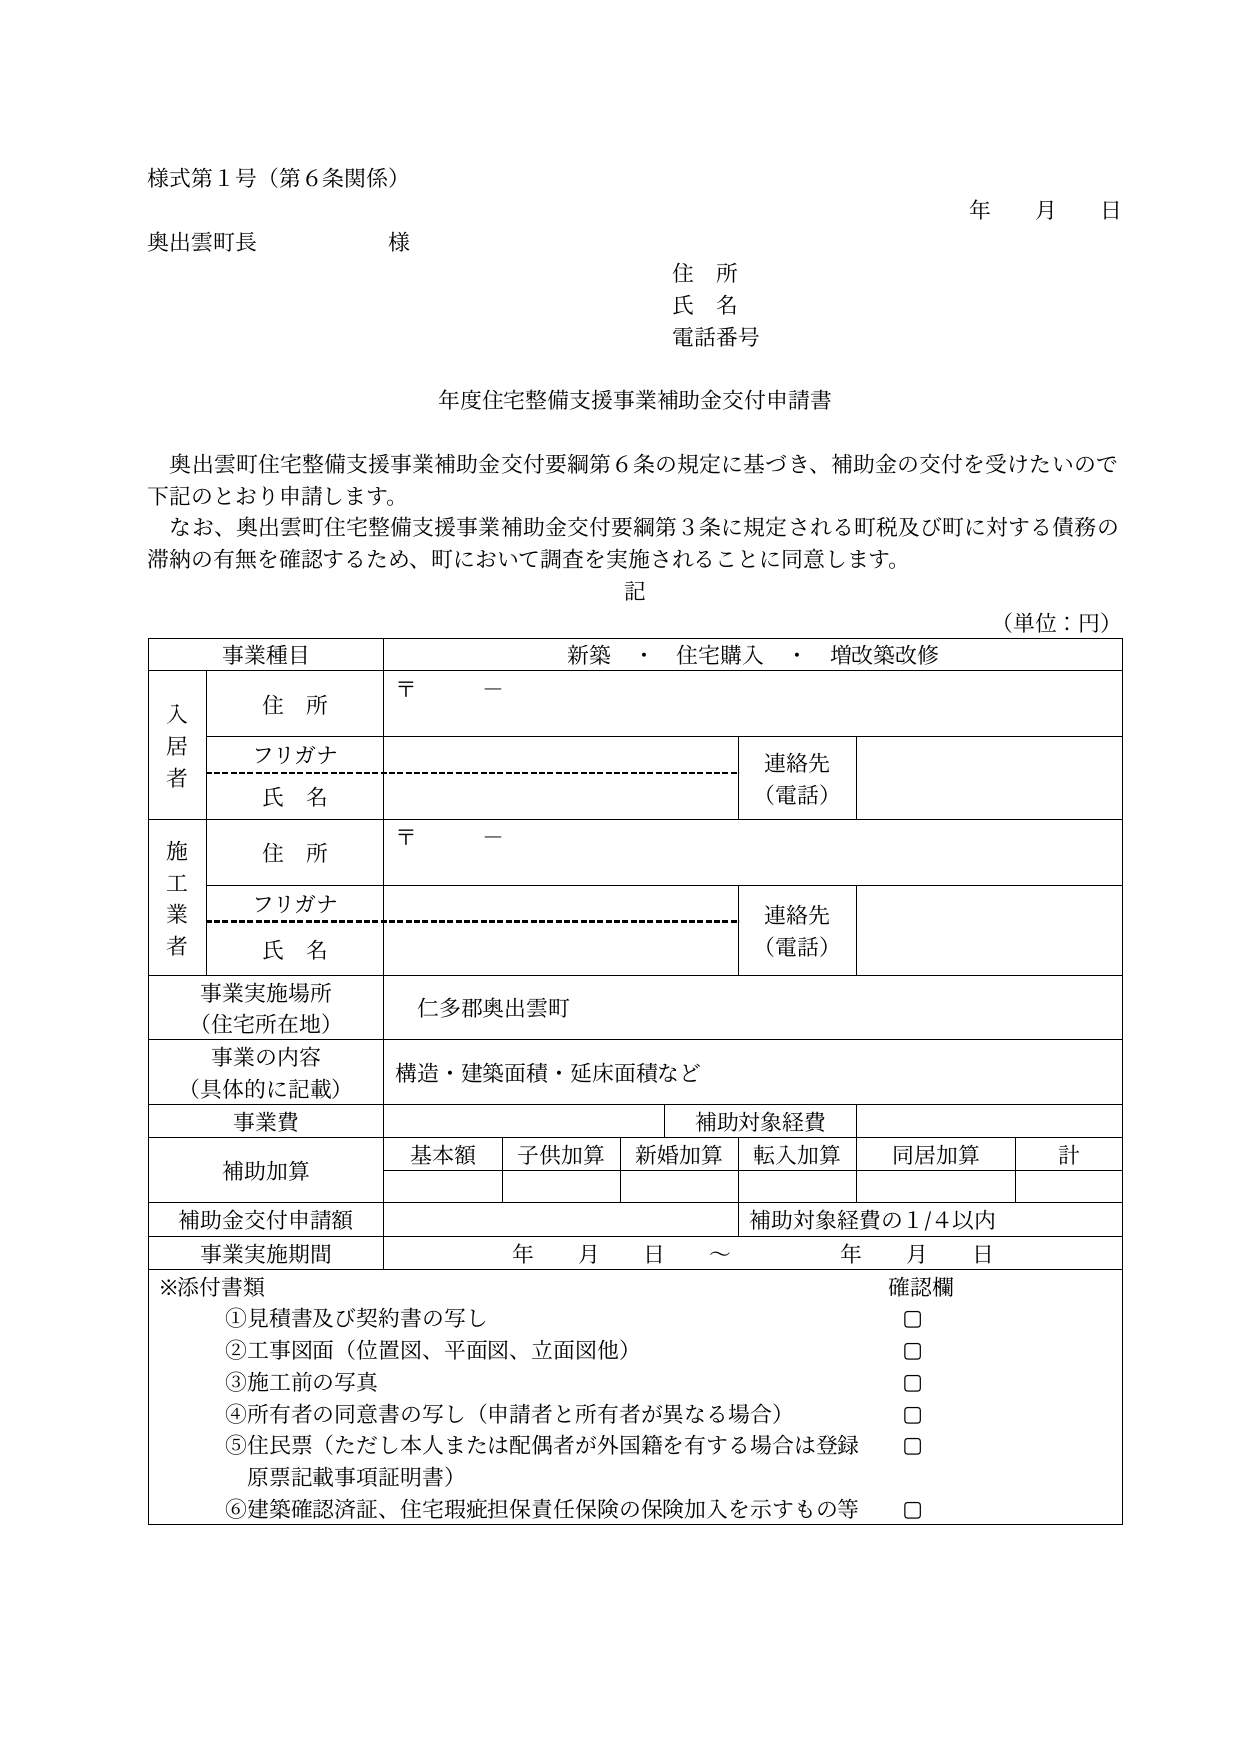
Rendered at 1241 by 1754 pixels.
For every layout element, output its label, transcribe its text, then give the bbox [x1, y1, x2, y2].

list 奥出雲町長 様 [148, 224, 1122, 256]
table_cell [503, 1171, 620, 1202]
table_cell 事業の内容 （具体的に記載） [149, 1040, 383, 1104]
text （単位：円） [148, 606, 1122, 638]
table_cell [384, 886, 738, 920]
table_cell 事業実施期間 [149, 1237, 383, 1268]
table_cell [384, 772, 738, 819]
table_cell 〒 － [384, 671, 1122, 736]
table_cell 構造・建築面積・延床面積など [384, 1040, 1122, 1104]
table_cell 住 所 [207, 820, 383, 884]
table_cell 同居加算 [857, 1138, 1015, 1169]
list 電話番号 [585, 320, 1122, 352]
table_cell 転入加算 [739, 1138, 856, 1169]
table_cell [739, 1171, 856, 1202]
table_cell 新婚加算 [621, 1138, 738, 1169]
table_cell [857, 1171, 1015, 1202]
text なお、奥出雲町住宅整備支援事業補助金交付要綱第３条に規定される町税及び町に対する債務の滞納の有無を確認するため、町において調査を実施されることに同意します。 [148, 511, 1122, 574]
table_cell [384, 920, 738, 975]
subtitle 記 [148, 574, 1122, 606]
table_cell 事業費 [149, 1105, 383, 1137]
table_cell 補助対象経費の１/４以内 [739, 1203, 1122, 1236]
table_cell フリガナ [207, 737, 383, 772]
table_cell [954, 1270, 1122, 1524]
table_cell 補助加算 [149, 1138, 383, 1202]
table_cell [857, 737, 1122, 819]
table_cell 連絡先 （電話） [739, 886, 856, 975]
table_cell 子供加算 [503, 1138, 620, 1169]
table_cell 事業実施場所 （住宅所在地） [149, 976, 383, 1039]
table_cell 計 [1016, 1138, 1122, 1169]
table_cell [384, 737, 738, 772]
list 年 月 日 [148, 193, 1122, 224]
table_header 事業種目 [149, 639, 383, 670]
table_header 新築 ・ 住宅購入 ・ 増改築改修 [384, 639, 1122, 670]
table_cell 連絡先 （電話） [739, 737, 856, 819]
table_cell 氏 名 [207, 920, 383, 975]
table_cell 住 所 [207, 671, 383, 736]
list 様式第１号（第６条関係） [148, 161, 1122, 193]
table_cell 年 月 日 ～ 年 月 日 [384, 1237, 1122, 1268]
text 奥出雲町住宅整備支援事業補助金交付要綱第６条の規定に基づき、補助金の交付を受けたいので下記のとおり申請します。 [148, 447, 1122, 511]
table_cell ※添付書類 ①見積書及び契約書の写し ②工事図面（位置図、平面図、立面図他） ③施工前の写真 ④所有者の同意書の写し（申請者と所有者が異なる場合） ⑤住民票（ただし本人または配偶者が外国籍を有する場合は登録原票記載事項証明書） ⑥建築確認済証、住宅瑕疵担保責任保険の保険加入を示すもの等 [149, 1270, 871, 1524]
text 年度住宅整備支援事業補助金交付申請書 [148, 383, 1122, 415]
table_cell [1016, 1171, 1122, 1202]
table_cell 施工業者 [149, 820, 206, 975]
table_cell [384, 1105, 664, 1137]
table_cell [857, 1105, 1122, 1137]
table_cell フリガナ [207, 886, 383, 920]
list 住 所 [585, 256, 1122, 288]
table_cell 氏 名 [207, 772, 383, 819]
table_cell [384, 1203, 738, 1236]
table_cell 確認欄 ▢ ▢ ▢ ▢ ▢ ▢ [871, 1270, 953, 1524]
table_cell 〒 － [384, 820, 1122, 884]
table_cell 基本額 [384, 1138, 502, 1169]
table_cell 補助金交付申請額 [149, 1203, 383, 1236]
list 氏 名 [585, 288, 1122, 320]
table_cell 仁多郡奥出雲町 [384, 976, 1122, 1039]
table_cell 入 居 者 [149, 671, 206, 819]
table_cell [621, 1171, 738, 1202]
table_cell [384, 1171, 502, 1202]
table_cell 補助対象経費 [665, 1105, 856, 1137]
table_cell [857, 886, 1122, 975]
